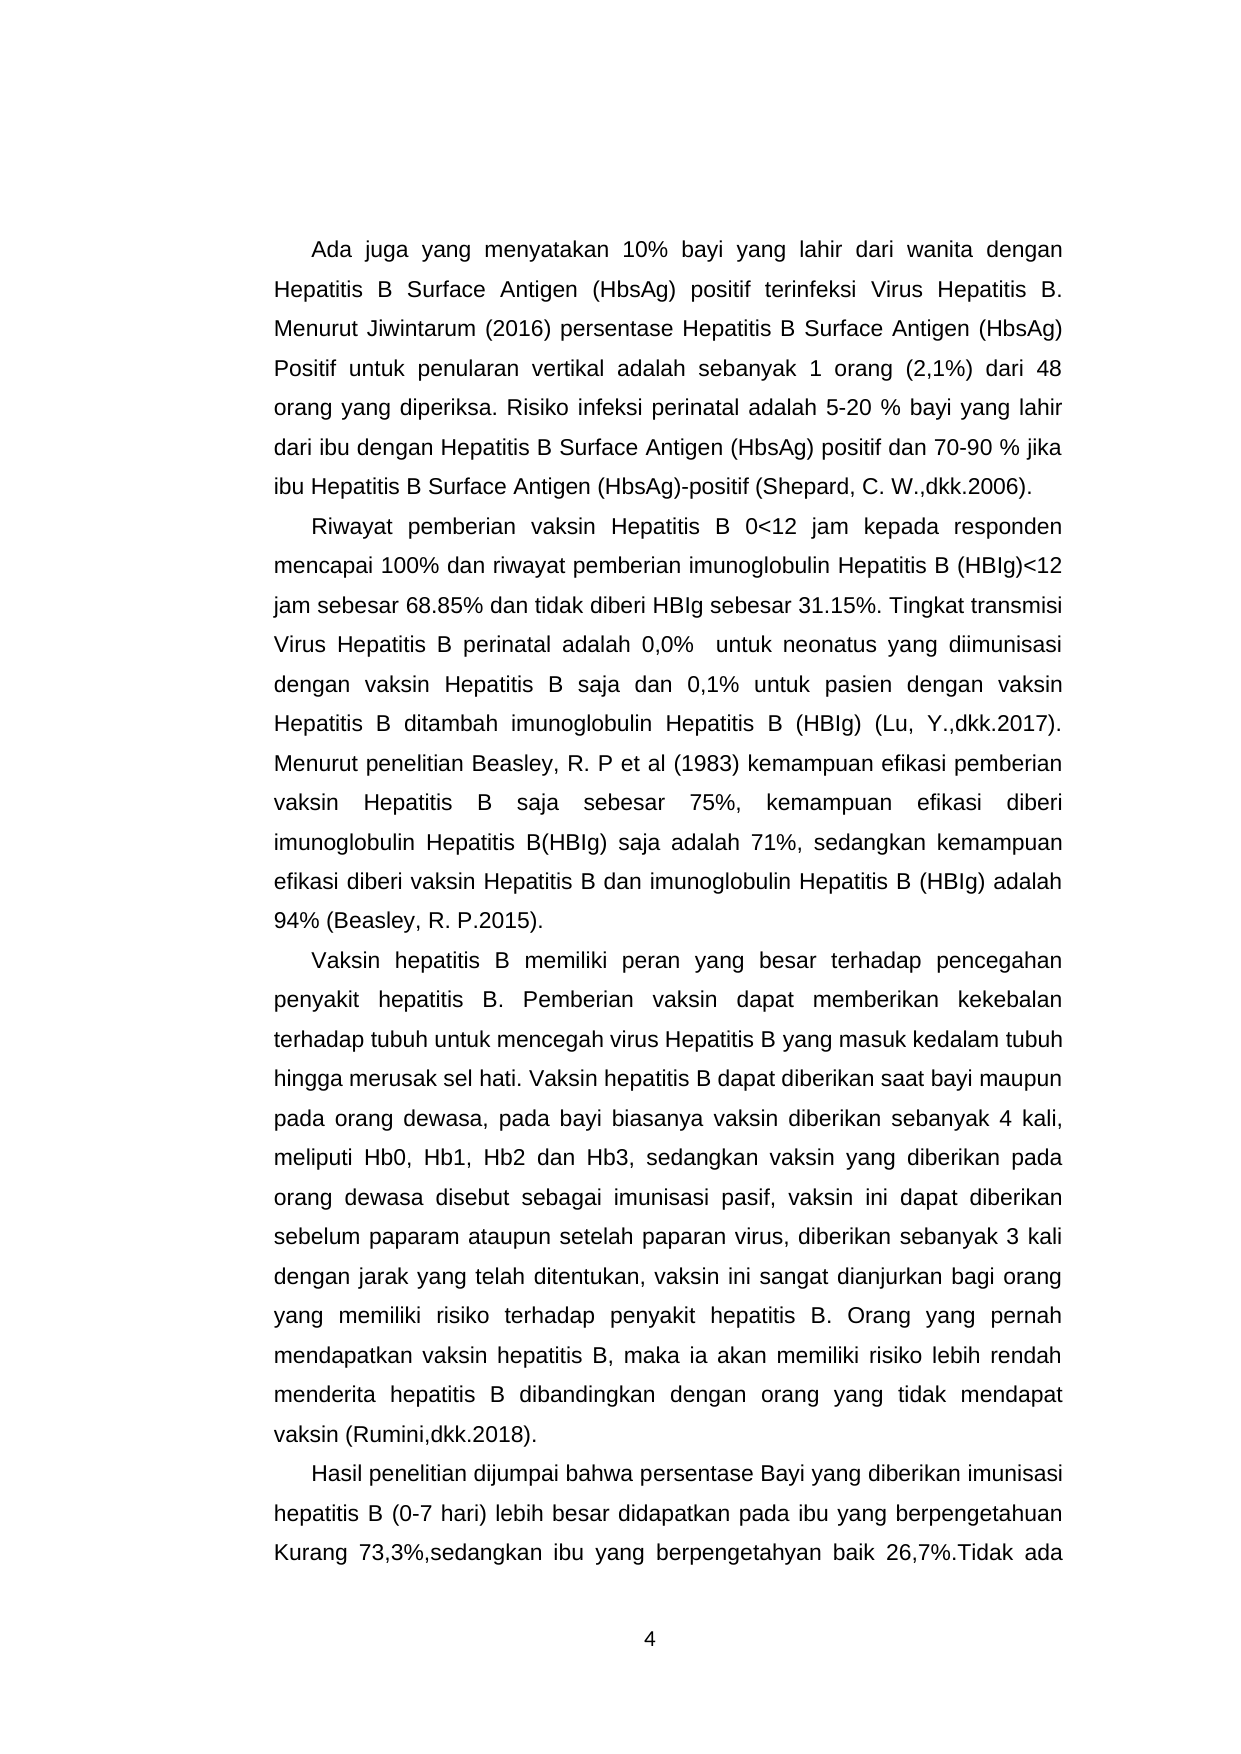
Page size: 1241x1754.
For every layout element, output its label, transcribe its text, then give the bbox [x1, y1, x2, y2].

list Vaksin hepatitis B memiliki peran yang besar terhadap pencegahan penyakit hepatitis B. Pemberian vaksin dapat memberikan kekebalan terhadap tubuh untuk mencegah virus Hepatitis B yang masuk kedalam tubuh hingga merusak sel hati. Vaksin hepatitis B dapat diberikan saat bayi maupun pada orang dewasa, pada bayi biasanya vaksin diberikan sebanyak 4 kali, meliputi Hb0, Hb1, Hb2 dan Hb3, sedangkan vaksin yang diberikan pada orang dewasa disebut sebagai imunisasi pasif, vaksin ini dapat diberikan sebelum paparam ataupun setelah paparan virus, diberikan sebanyak 3 kali dengan jarak yang telah ditentukan, vaksin ini sangat dianjurkan bagi orang yang memiliki risiko terhadap penyakit hepatitis B. Orang yang pernah mendapatkan vaksin hepatitis B, maka ia akan memiliki risiko lebih rendah menderita hepatitis B dibandingkan dengan orang yang tidak mendapat vaksin (Rumini,dkk.2018). [274, 947, 1063, 1447]
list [274, 1460, 1063, 1565]
list Riwayat pemberian vaksin Hepatitis B 0<12 jam kepada responden mencapai 100% dan riwayat pemberian imunoglobulin Hepatitis B (HBIg)<12 jam sebesar 68.85% dan tidak diberi HBIg sebesar 31.15%. Tingkat transmisi Virus Hepatitis B perinatal adalah 0,0% untuk neonatus yang diimunisasi dengan vaksin Hepatitis B saja dan 0,1% untuk pasien dengan vaksin Hepatitis B ditambah imunoglobulin Hepatitis B (HBIg) (Lu, Y.,dkk.2017). Menurut penelitian Beasley, R. P et al (1983) kemampuan efikasi pemberian vaksin Hepatitis B saja sebesar 75%, kemampuan efikasi diberi imunoglobulin Hepatitis B(HBIg) saja adalah 71%, sedangkan kemampuan efikasi diberi vaksin Hepatitis B dan imunoglobulin Hepatitis B (HBIg) adalah 94% (Beasley, R. P.2015). [274, 513, 1063, 934]
list Ada juga yang menyatakan 10% bayi yang lahir dari wanita dengan Hepatitis B Surface Antigen (HbsAg) positif terinfeksi Virus Hepatitis B. Menurut Jiwintarum (2016) persentase Hepatitis B Surface Antigen (HbsAg) Positif untuk penularan vertikal adalah sebanyak 1 orang (2,1%) dari 48 orang yang diperiksa. Risiko infeksi perinatal adalah 5-20 % bayi yang lahir dari ibu dengan Hepatitis B Surface Antigen (HbsAg) positif dan 70-90 % jika ibu Hepatitis B Surface Antigen (HbsAg)-positif (Shepard, C. W.,dkk.2006). [274, 236, 1063, 499]
